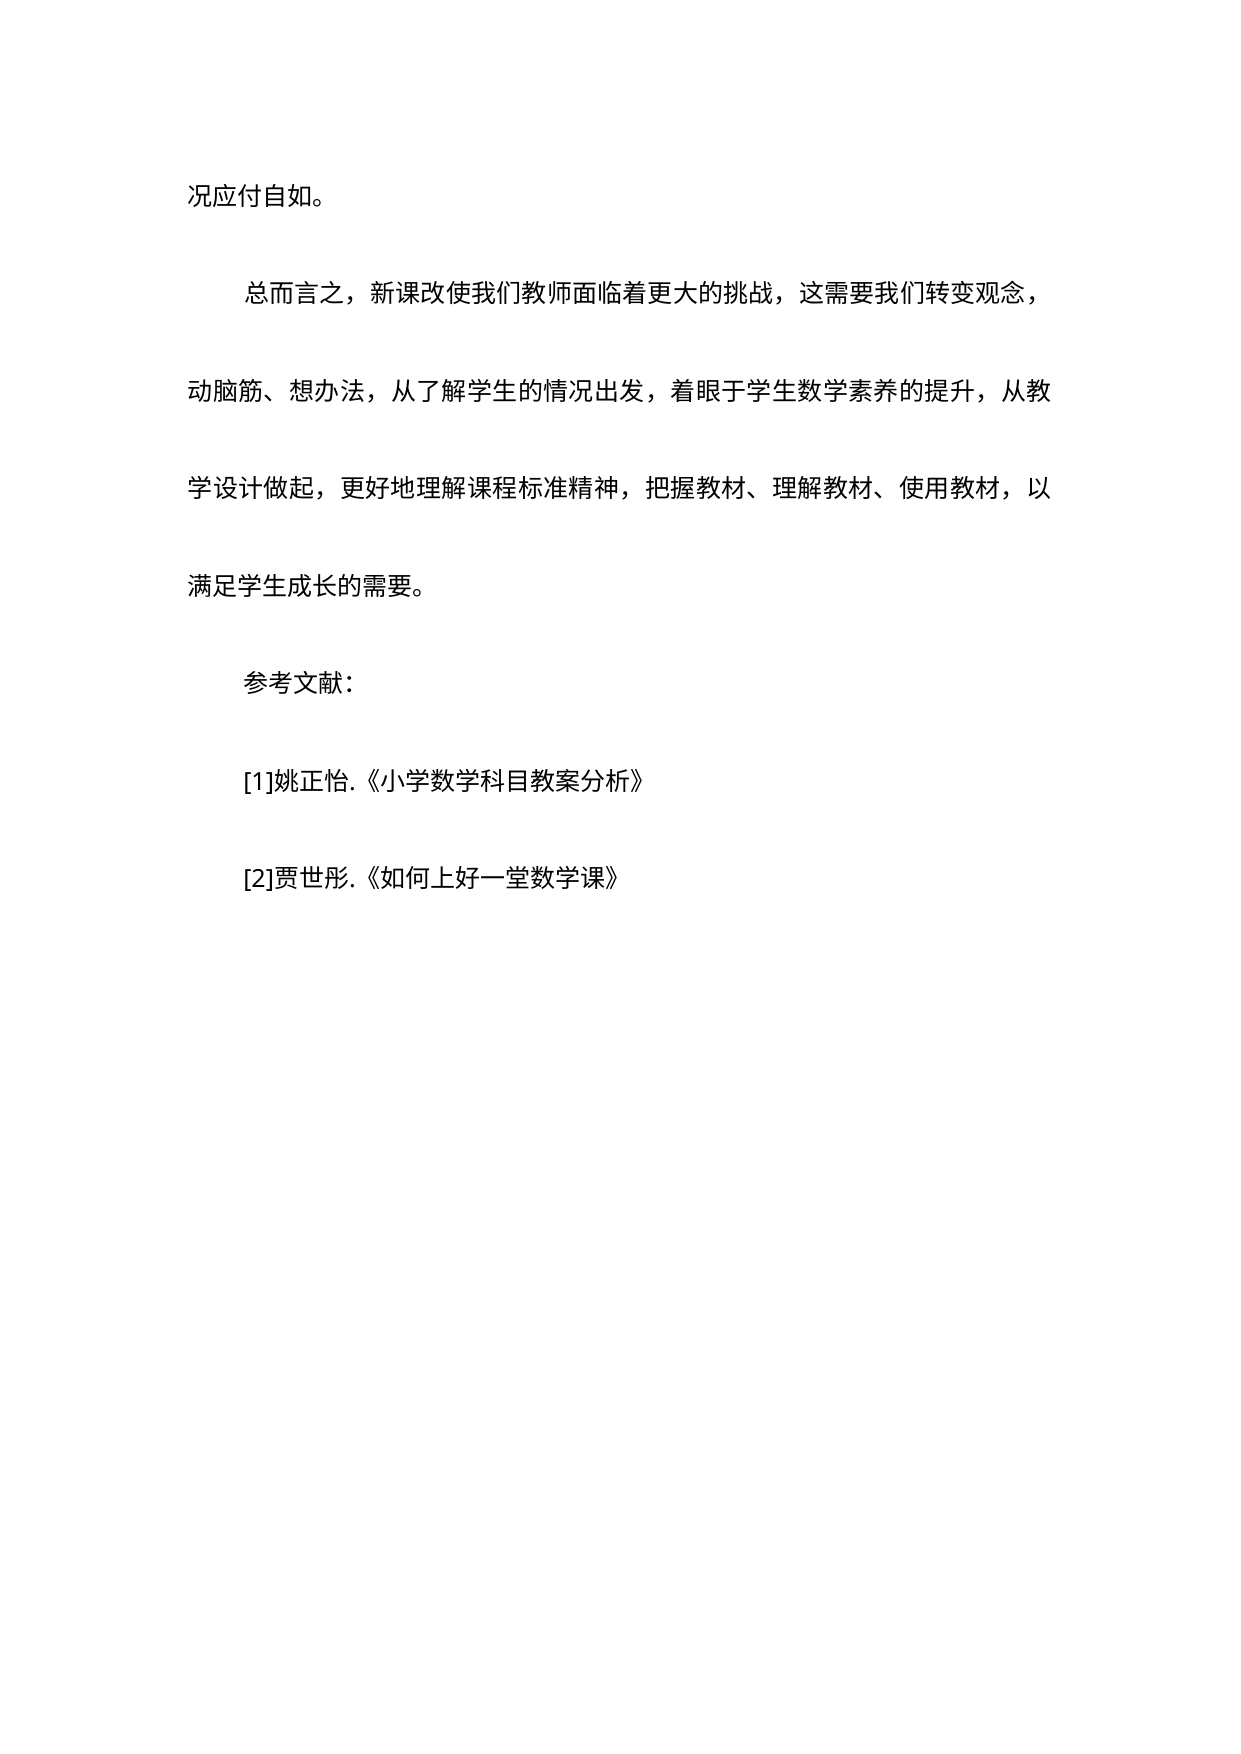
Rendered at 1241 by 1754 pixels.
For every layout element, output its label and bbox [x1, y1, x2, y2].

text [187, 162, 1053, 909]
